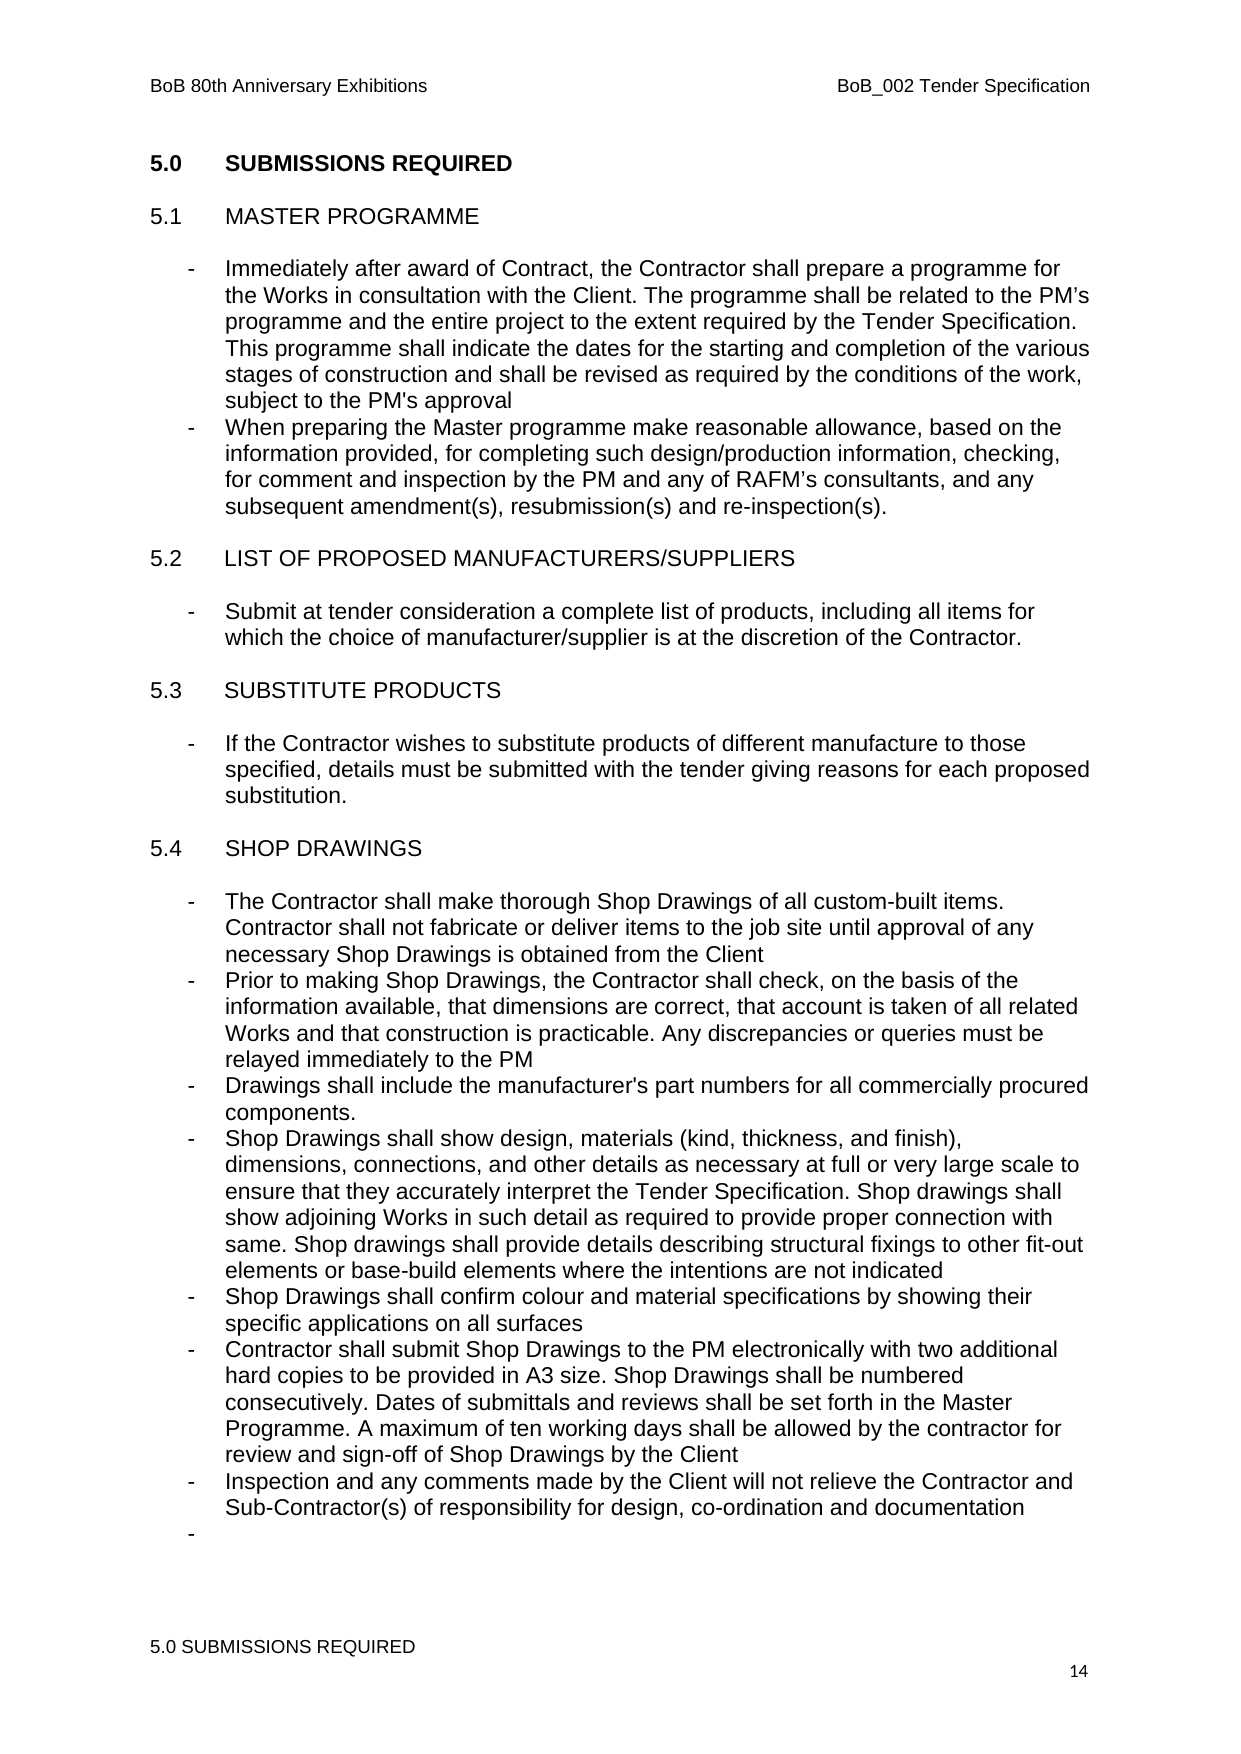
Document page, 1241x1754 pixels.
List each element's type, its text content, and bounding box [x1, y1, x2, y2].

text 5.0 SUBMISSIONS REQUIRED [150, 150, 1090, 176]
list Submit at tender consideration a complete list of products, including all items for which the choice of manufacturer/supplier is at the discretion of the Contractor. [187, 598, 1090, 651]
text 5.1 MASTER PROGRAMME [150, 203, 1090, 229]
list Inspection and any comments made by the Client will not relieve the Contractor and Sub-Contractor(s) of responsibility for design, co-ordination and documentation [187, 1468, 1090, 1520]
list Shop Drawings shall confirm colour and material specifications by showing their specific applications on all surfaces [187, 1283, 1090, 1336]
list Drawings shall include the manufacturer's part numbers for all commercially procured components. [187, 1072, 1090, 1125]
list The Contractor shall make thorough Shop Drawings of all custom-built items. Contractor shall not fabricate or deliver items to the job site until approval of any necessary Shop Drawings is obtained from the Client [187, 888, 1090, 967]
list Prior to making Shop Drawings, the Contractor shall check, on the basis of the information available, that dimensions are correct, that account is taken of all related Works and that construction is practicable. Any discrepancies or queries must be relayed immediately to the PM [187, 967, 1090, 1072]
text 5.2 LIST OF PROPOSED MANUFACTURERS/SUPPLIERS [150, 545, 1090, 572]
list Shop Drawings shall show design, materials (kind, thickness, and finish), dimensions, connections, and other details as necessary at full or very large scale to ensure that they accurately interpret the Tender Specification. Shop drawings shall show adjoining Works in such detail as required to provide proper connection with same. Shop drawings shall provide details describing structural fixings to other fit-out elements or base-build elements where the intentions are not indicated [187, 1125, 1090, 1283]
text 5.3 SUBSTITUTE PRODUCTS [150, 677, 1090, 703]
list When preparing the Master programme make reasonable allowance, based on the information provided, for completing such design/production information, checking, for comment and inspection by the PM and any of RAFM’s consultants, and any subsequent amendment(s), resubmission(s) and re-inspection(s). [187, 413, 1090, 519]
list Contractor shall submit Shop Drawings to the PM electronically with two additional hard copies to be provided in A3 size. Shop Drawings shall be numbered consecutively. Dates of submittals and reviews shall be set forth in the Master Programme. A maximum of ten working days shall be allowed by the contractor for review and sign-off of Shop Drawings by the Client [187, 1336, 1090, 1468]
list Immediately after award of Contract, the Contractor shall prepare a programme for the Works in consultation with the Client. The programme shall be related to the PM’s programme and the entire project to the extent required by the Tender Specification. This programme shall indicate the dates for the starting and completion of the various stages of construction and shall be revised as required by the conditions of the work, subject to the PM's approval [187, 255, 1090, 413]
list If the Contractor wishes to substitute products of different manufacture to those specified, details must be submitted with the tender giving reasons for each proposed substitution. [187, 730, 1090, 809]
text 5.4 SHOP DRAWINGS [150, 835, 1090, 862]
